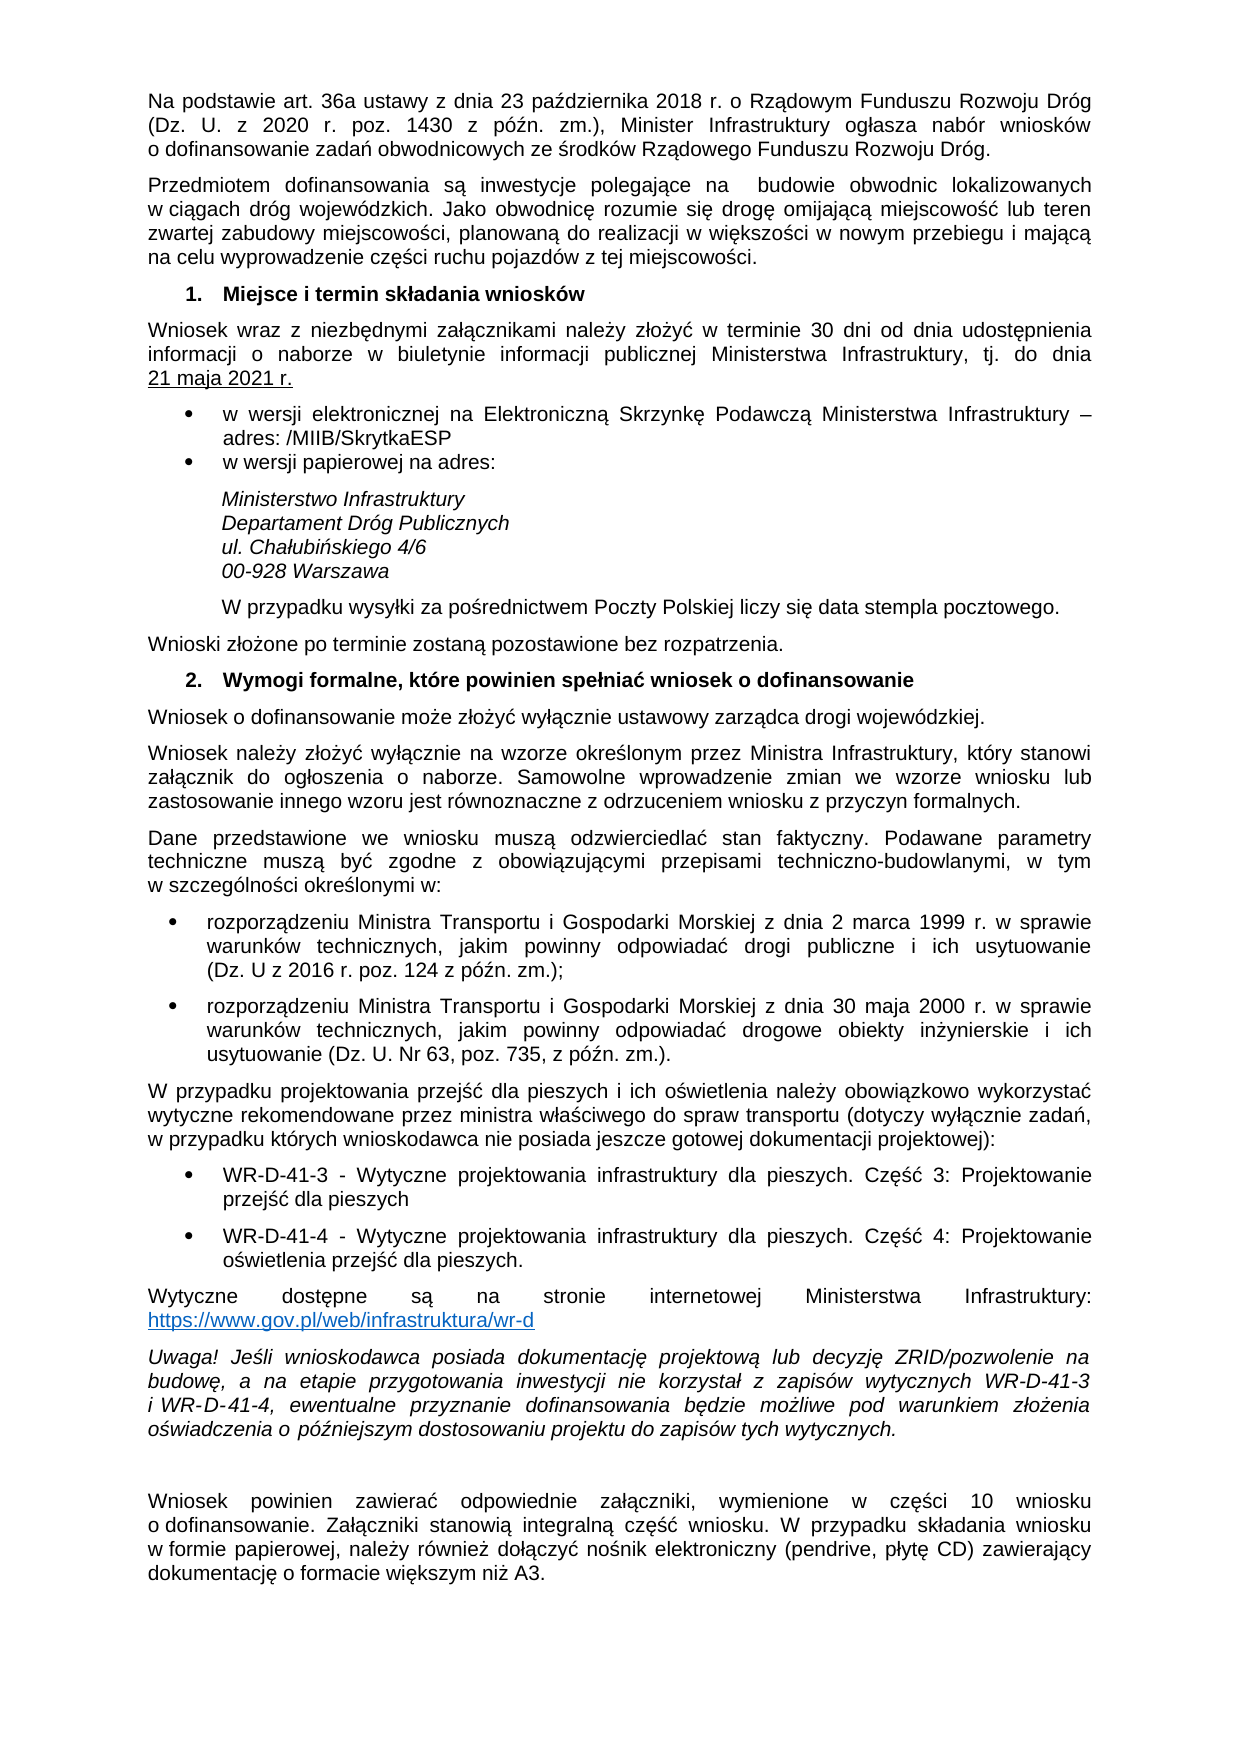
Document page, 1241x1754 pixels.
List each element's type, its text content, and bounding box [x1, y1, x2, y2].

text Wnioski złożone po terminie zostaną pozostawione bez rozpatrzenia. [148, 632, 1093, 656]
list WR-D-41-3 - Wytyczne projektowania infrastruktury dla pieszych. Część 3: Projektowanie przejść dla pieszych [185, 1163, 1093, 1211]
list Miejsce i termin składania wniosków [185, 281, 1093, 305]
text Wniosek powinien zawierać odpowiednie załączniki, wymienione w części 10 wniosku o dofinansowanie. Załączniki stanowią integralną część wniosku. W przypadku składania wniosku w formie papierowej, należy również dołączyć nośnik elektroniczny (pendrive, płytę CD) zawierający dokumentację o formacie większym niż A3. [148, 1489, 1093, 1585]
text W przypadku projektowania przejść dla pieszych i ich oświetlenia należy obowiązkowo wykorzystać wytyczne rekomendowane przez ministra właściwego do spraw transportu (dotyczy wyłącznie zadań, w przypadku których wnioskodawca nie posiada jeszcze gotowej dokumentacji projektowej): [148, 1079, 1093, 1151]
text Wniosek wraz z niezbędnymi załącznikami należy złożyć w terminie 30 dni od dnia udostępnienia informacji o naborze w biuletynie informacji publicznej Ministerstwa Infrastruktury, tj. do dnia 21 maja 2021 r. [148, 318, 1093, 390]
text Wniosek o dofinansowanie może złożyć wyłącznie ustawowy zarządca drogi wojewódzkiej. [148, 704, 1093, 728]
list Wymogi formalne, które powinien spełniać wniosek o dofinansowanie [185, 668, 1093, 692]
text 00-928 Warszawa [221, 559, 1093, 583]
list WR-D-41-4 - Wytyczne projektowania infrastruktury dla pieszych. Część 4: Projektowanie oświetlenia przejść dla pieszych. [185, 1223, 1093, 1272]
text Departament Dróg Publicznych [221, 511, 1093, 535]
text ul. Chałubińskiego 4/6 [221, 535, 1093, 559]
list w wersji papierowej na adres: [185, 450, 1093, 474]
list w wersji elektronicznej na Elektroniczną Skrzynkę Podawczą Ministerstwa Infrastruktury – adres: /MIIB/SkrytkaESP [185, 402, 1093, 450]
text Przedmiotem dofinansowania są inwestycje polegające na budowie obwodnic lokalizowanych w ciągach dróg wojewódzkich. Jako obwodnicę rozumie się drogę omijającą miejscowość lub teren zwartej zabudowy miejscowości, planowaną do realizacji w większości w nowym przebiegu i mającą na celu wyprowadzenie części ruchu pojazdów z tej miejscowości. [148, 173, 1093, 269]
text Na podstawie art. 36a ustawy z dnia 23 października 2018 r. o Rządowym Funduszu Rozwoju Dróg (Dz. U. z 2020 r. poz. 1430 z późn. zm.), Minister Infrastruktury ogłasza nabór wniosków o dofinansowanie zadań obwodnicowych ze środków Rządowego Funduszu Rozwoju Dróg. [148, 89, 1093, 161]
text Wytyczne dostępne są na stronie internetowej Ministerstwa Infrastruktury: https://www.gov.pl/web/infrastruktura/wr-d [148, 1284, 1093, 1332]
list rozporządzeniu Ministra Transportu i Gospodarki Morskiej z dnia 30 maja 2000 r. w sprawie warunków technicznych, jakim powinny odpowiadać drogowe obiekty inżynierskie i ich usytuowanie (Dz. U. Nr 63, poz. 735, z późn. zm.). [169, 994, 1093, 1066]
list rozporządzeniu Ministra Transportu i Gospodarki Morskiej z dnia 2 marca 1999 r. w sprawie warunków technicznych, jakim powinny odpowiadać drogi publiczne i ich usytuowanie (Dz. U z 2016 r. poz. 124 z późn. zm.); [169, 910, 1093, 982]
text Wniosek należy złożyć wyłącznie na wzorze określonym przez Ministra Infrastruktury, który stanowi załącznik do ogłoszenia o naborze. Samowolne wprowadzenie zmian we wzorze wniosku lub zastosowanie innego wzoru jest równoznaczne z odrzuceniem wniosku z przyczyn formalnych. [148, 741, 1093, 813]
text Ministerstwo Infrastruktury [221, 487, 1093, 511]
text Dane przedstawione we wniosku muszą odzwierciedlać stan faktyczny. Podawane parametry techniczne muszą być zgodne z obowiązującymi przepisami techniczno-budowlanymi, w tym w szczególności określonymi w: [148, 825, 1093, 897]
text Uwaga! Jeśli wnioskodawca posiada dokumentację projektową lub decyzję ZRID/pozwolenie na budowę, a na etapie przygotowania inwestycji nie korzystał z zapisów wytycznych WR-D-41-3 i WR-D-41-4, ewentualne przyznanie dofinansowania będzie możliwe pod warunkiem złożenia oświadczenia o późniejszym dostosowaniu projektu do zapisów tych wytycznych. [148, 1344, 1093, 1440]
text W przypadku wysyłki za pośrednictwem Poczty Polskiej liczy się data stempla pocztowego. [221, 595, 1093, 619]
